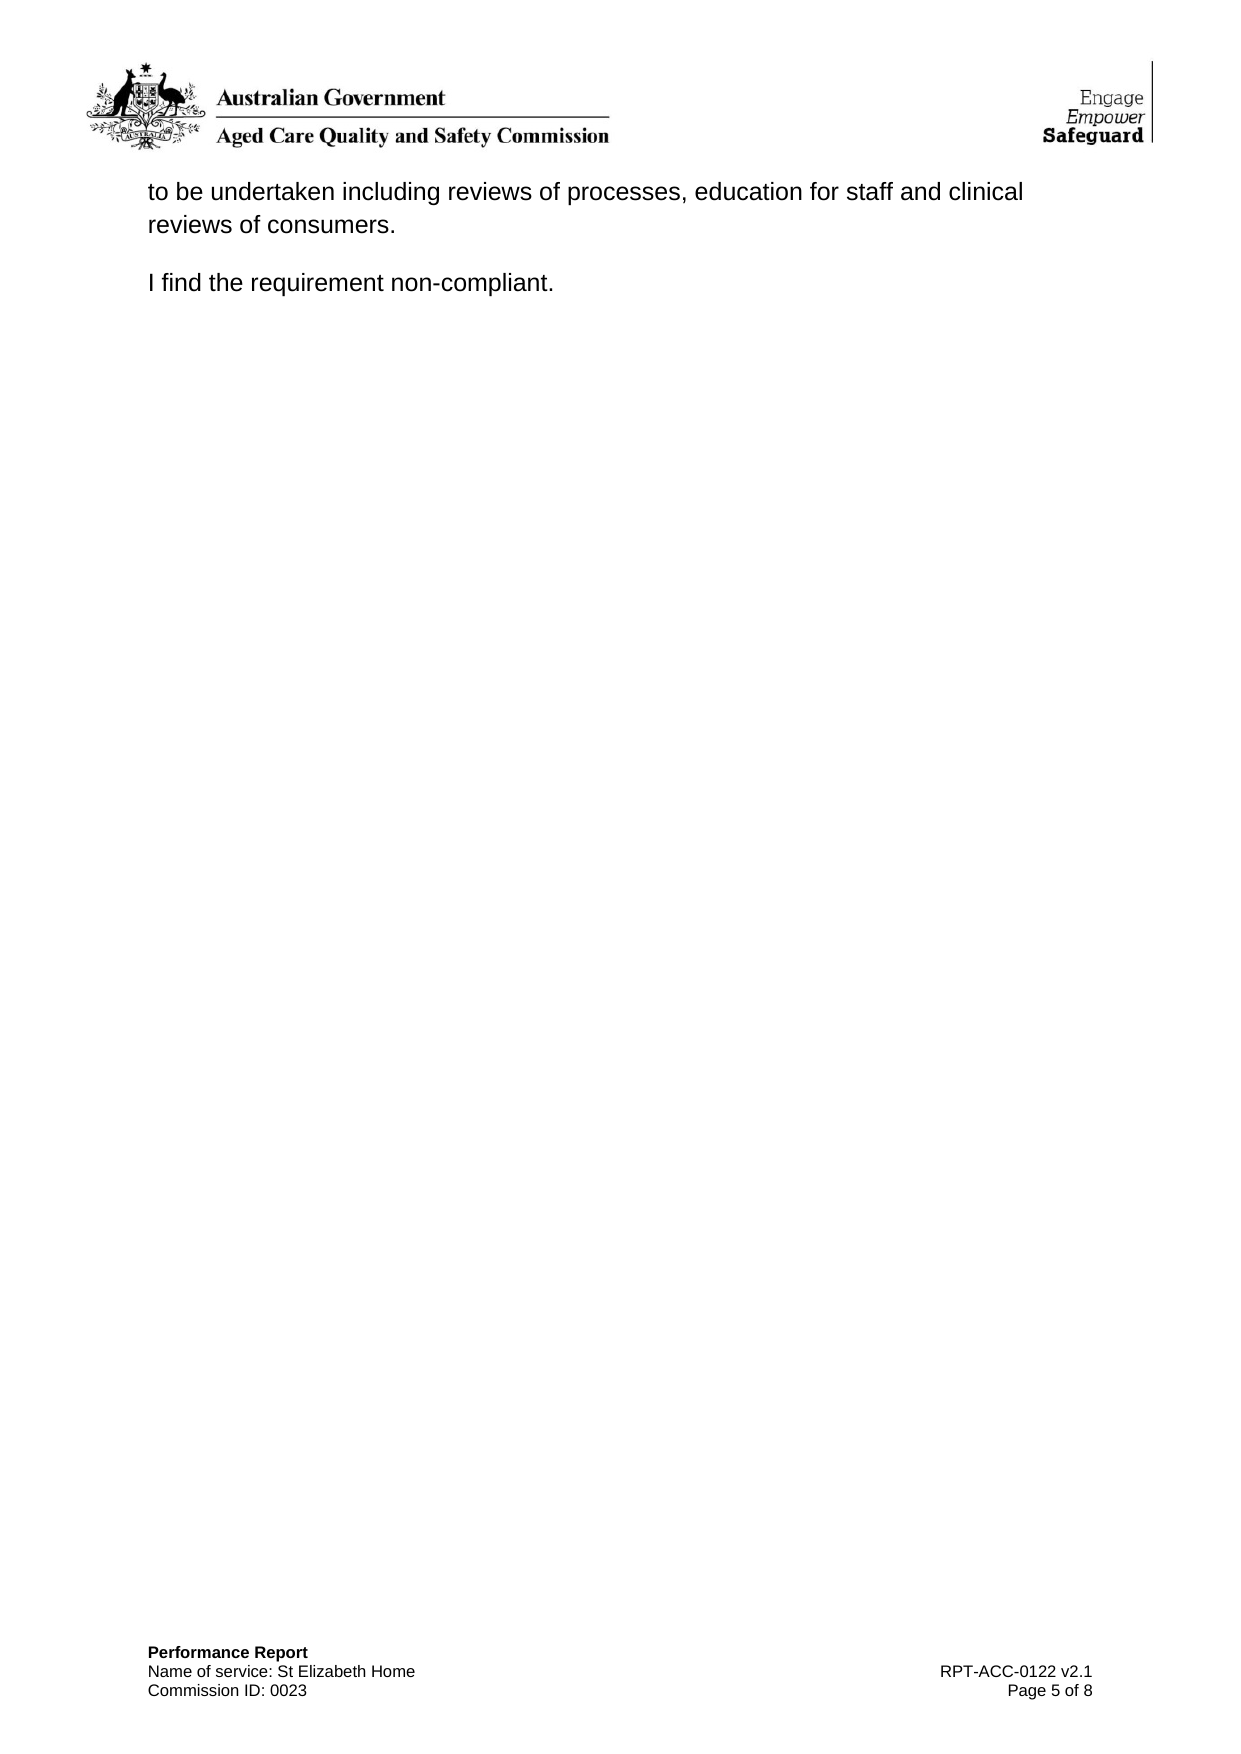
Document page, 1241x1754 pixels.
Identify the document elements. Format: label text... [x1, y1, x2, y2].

picture [0, 1, 1241, 171]
text I find the requirement non-compliant. [148, 268, 1092, 297]
